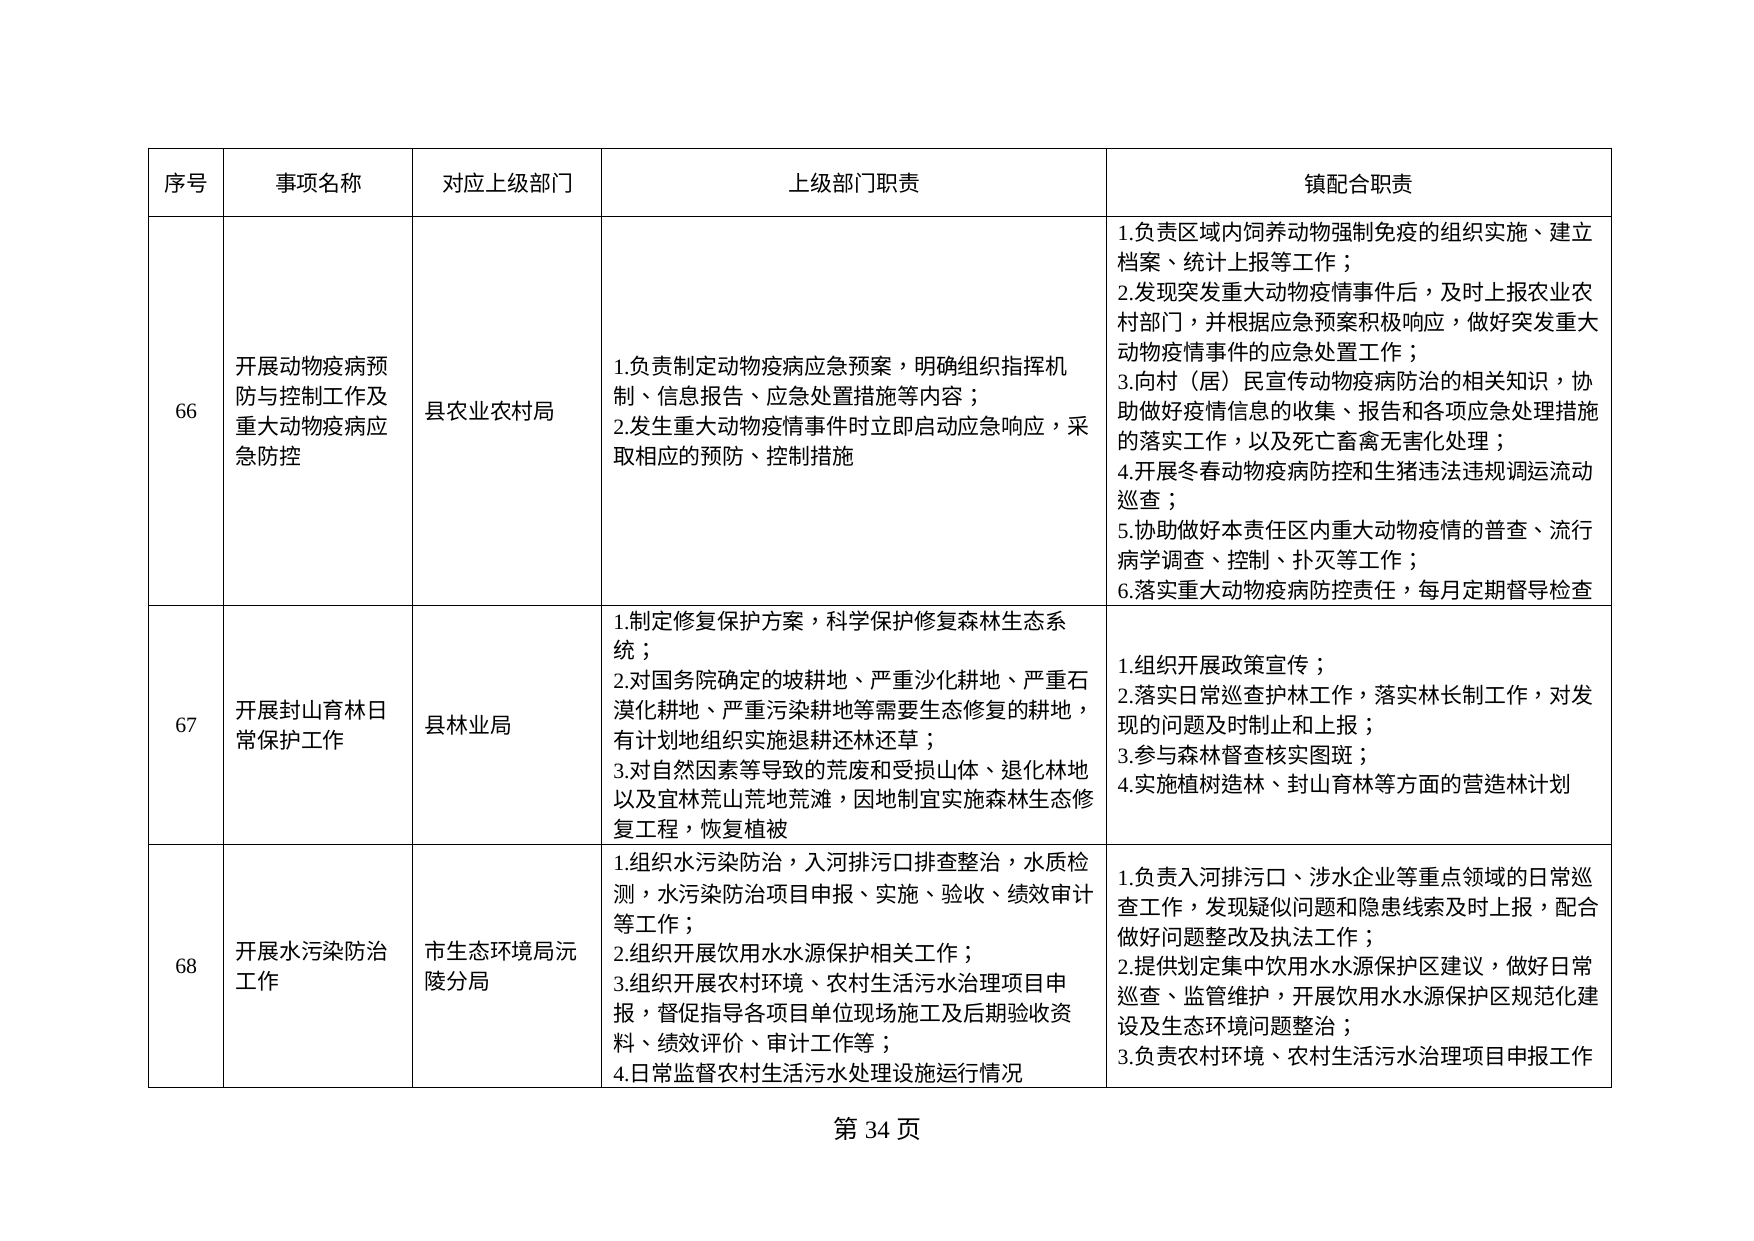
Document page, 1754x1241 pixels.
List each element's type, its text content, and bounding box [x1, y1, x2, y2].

table_cell 1.组织开展政策宣传； 2.落实日常巡查护林工作，落实林长制工作，对发现的问题及时制止和上报； 3.参与森林督查核实图斑； 4.实施植树造林、封山育林等方面的营造林计划 [1107, 606, 1611, 844]
table_cell 开展封山育林日常保护工作 [224, 606, 412, 844]
table_cell 67 [149, 606, 223, 844]
table_cell 开展水污染防治工作 [224, 845, 412, 1087]
table_cell 1.制定修复保护方案，科学保护修复森林生态系统； 2.对国务院确定的坡耕地、严重沙化耕地、严重石漠化耕地、严重污染耕地等需要生态修复的耕地，有计划地组织实施退耕还林还草； 3.对自然因素等导致的荒废和受损山体、退化林地以及宜林荒山荒地荒滩，因地制宜实施森林生态修复工程，恢复植被 [602, 606, 1106, 844]
table_cell 开展动物疫病预防与控制工作及重大动物疫病应急防控 [224, 217, 412, 604]
table_cell 县农业农村局 [413, 217, 601, 604]
table_header 对应上级部门 [413, 149, 601, 216]
table_cell 1.负责制定动物疫病应急预案，明确组织指挥机制、信息报告、应急处置措施等内容； 2.发生重大动物疫情事件时立即启动应急响应，采取相应的预防、控制措施 [602, 217, 1106, 604]
table_cell 66 [149, 217, 223, 604]
table_cell 县林业局 [413, 606, 601, 844]
table_cell 68 [149, 845, 223, 1087]
table_header 序号 [149, 149, 223, 216]
table_header 镇配合职责 [1107, 149, 1611, 216]
table_cell 1.组织水污染防治，入河排污口排查整治，水质检测，水污染防治项目申报、实施、验收、绩效审计等工作； 2.组织开展饮用水水源保护相关工作； 3.组织开展农村环境、农村生活污水治理项目申报，督促指导各项目单位现场施工及后期验收资料、绩效评价、审计工作等； 4.日常监督农村生活污水处理设施运行情况 [602, 845, 1106, 1087]
table_cell 1.负责入河排污口、涉水企业等重点领域的日常巡查工作，发现疑似问题和隐患线索及时上报，配合做好问题整改及执法工作； 2.提供划定集中饮用水水源保护区建议，做好日常巡查、监管维护，开展饮用水水源保护区规范化建设及生态环境问题整治； 3.负责农村环境、农村生活污水治理项目申报工作 [1107, 845, 1611, 1087]
table_cell 市生态环境局沅陵分局 [413, 845, 601, 1087]
table_cell 1.负责区域内饲养动物强制免疫的组织实施、建立档案、统计上报等工作； 2.发现突发重大动物疫情事件后，及时上报农业农村部门，并根据应急预案积极响应，做好突发重大动物疫情事件的应急处置工作； 3.向村（居）民宣传动物疫病防治的相关知识，协助做好疫情信息的收集、报告和各项应急处理措施的落实工作，以及死亡畜禽无害化处理； 4.开展冬春动物疫病防控和生猪违法违规调运流动巡查； 5.协助做好本责任区内重大动物疫情的普查、流行病学调查、控制、扑灭等工作； 6.落实重大动物疫病防控责任，每月定期督导检查 [1107, 217, 1611, 604]
table_header 事项名称 [224, 149, 412, 216]
table_header 上级部门职责 [602, 149, 1106, 216]
